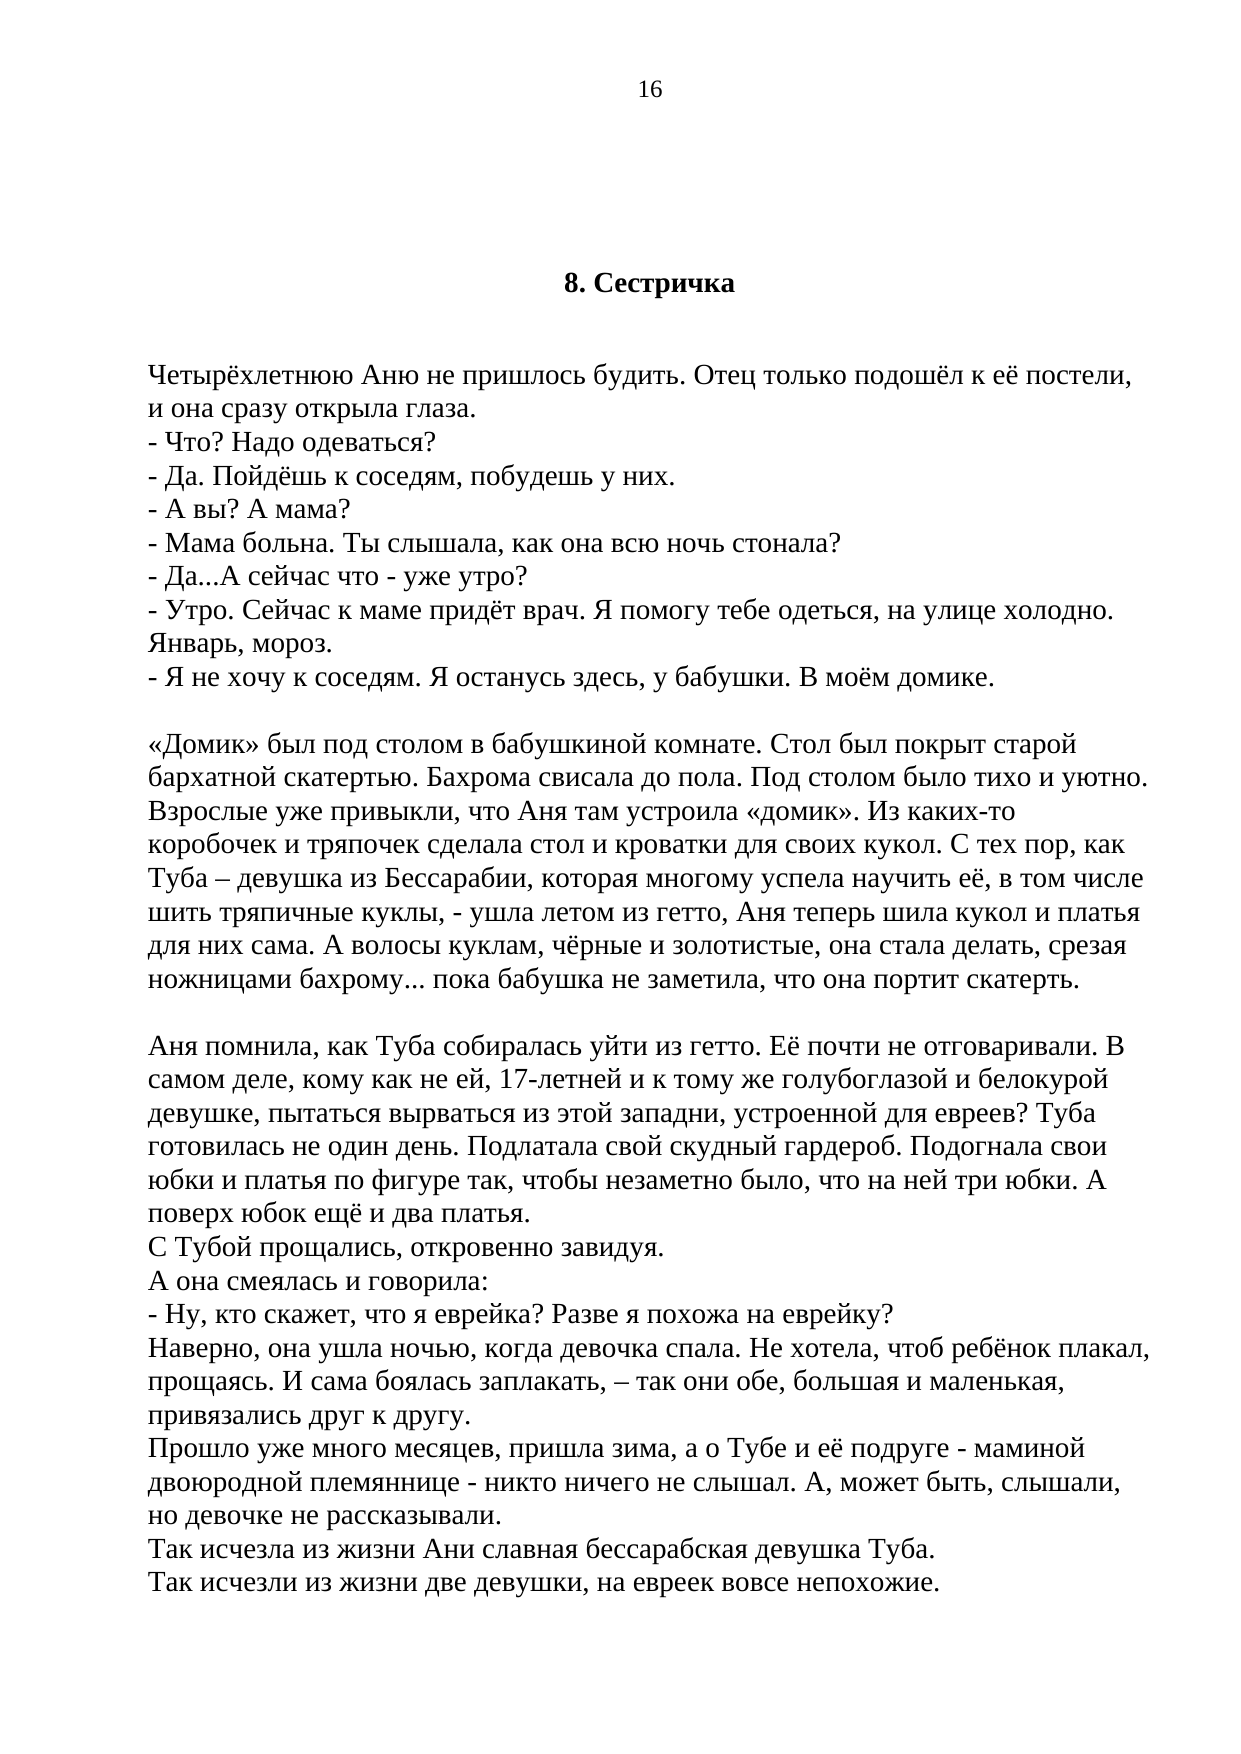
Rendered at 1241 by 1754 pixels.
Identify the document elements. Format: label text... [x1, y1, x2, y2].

subtitle 8. Сестричка [148, 266, 1152, 299]
text Четырёхлетнюю Аню не пришлось будить. Отец только подошёл к её постели, и она сразу открыла глаза. - Что? Надо одеваться? - Да. Пойдёшь к соседям, побудешь у них. - А вы? А мама? - Мама больна. Ты слышала, как она всю ночь стонала? - Да...А сейчас что - уже утро? - Утро. Сейчас к маме придёт врач. Я помогу тебе одеться, на улице холодно. Январь, мороз. - Я не хочу к соседям. Я останусь здесь, у бабушки. В моём домике. «Домик» был под столом в бабушкиной комнате. Стол был покрыт старой бархатной скатертью. Бахрома свисала до пола. Под столом было тихо и уютно. Взрослые уже привыкли, что Аня там устроила «домик». Из каких-то коробочек и тряпочек сделала стол и кроватки для своих кукол. С тех пор, как Туба – девушка из Бессарабии, которая многому успела научить её, в том числе шить тряпичные куклы, - ушла летом из гетто, Аня теперь шила кукол и платья для них сама. А волосы куклам, чёрные и золотистые, она стала делать, срезая ножницами бахрому... пока бабушка не заметила, что она портит скатерть. Аня помнила, как Туба собиралась уйти из гетто. Её почти не отговаривали. В самом деле, кому как не ей, 17-летней и к тому же голубоглазой и белокурой девушке, пытаться вырваться из этой западни, устроенной для евреев? Туба готовилась не один день. Подлатала свой скудный гардероб. Подогнала свои юбки и платья по фигуре так, чтобы незаметно было, что на ней три юбки. А поверх юбок ещё и два платья. С Тубой прощались, откровенно завидуя. А она смеялась и говорила: - Ну, кто скажет, что я еврейка? Разве я похожа на еврейку? Наверно, она ушла ночью, когда девочка спала. Не хотела, чтоб ребёнок плакал, прощаясь. И сама боялась заплакать, – так они обе, большая и маленькая, привязались друг к другу. Прошло уже много месяцев, пришла зима, а о Тубе и её подруге - маминой двоюродной племяннице - никто ничего не слышал. А, может быть, слышали, но девочке не рассказывали. Так исчезла из жизни Ани славная бессарабская девушка Туба. Так исчезли из жизни две девушки, на евреек вовсе непохожие. [148, 357, 1152, 1598]
